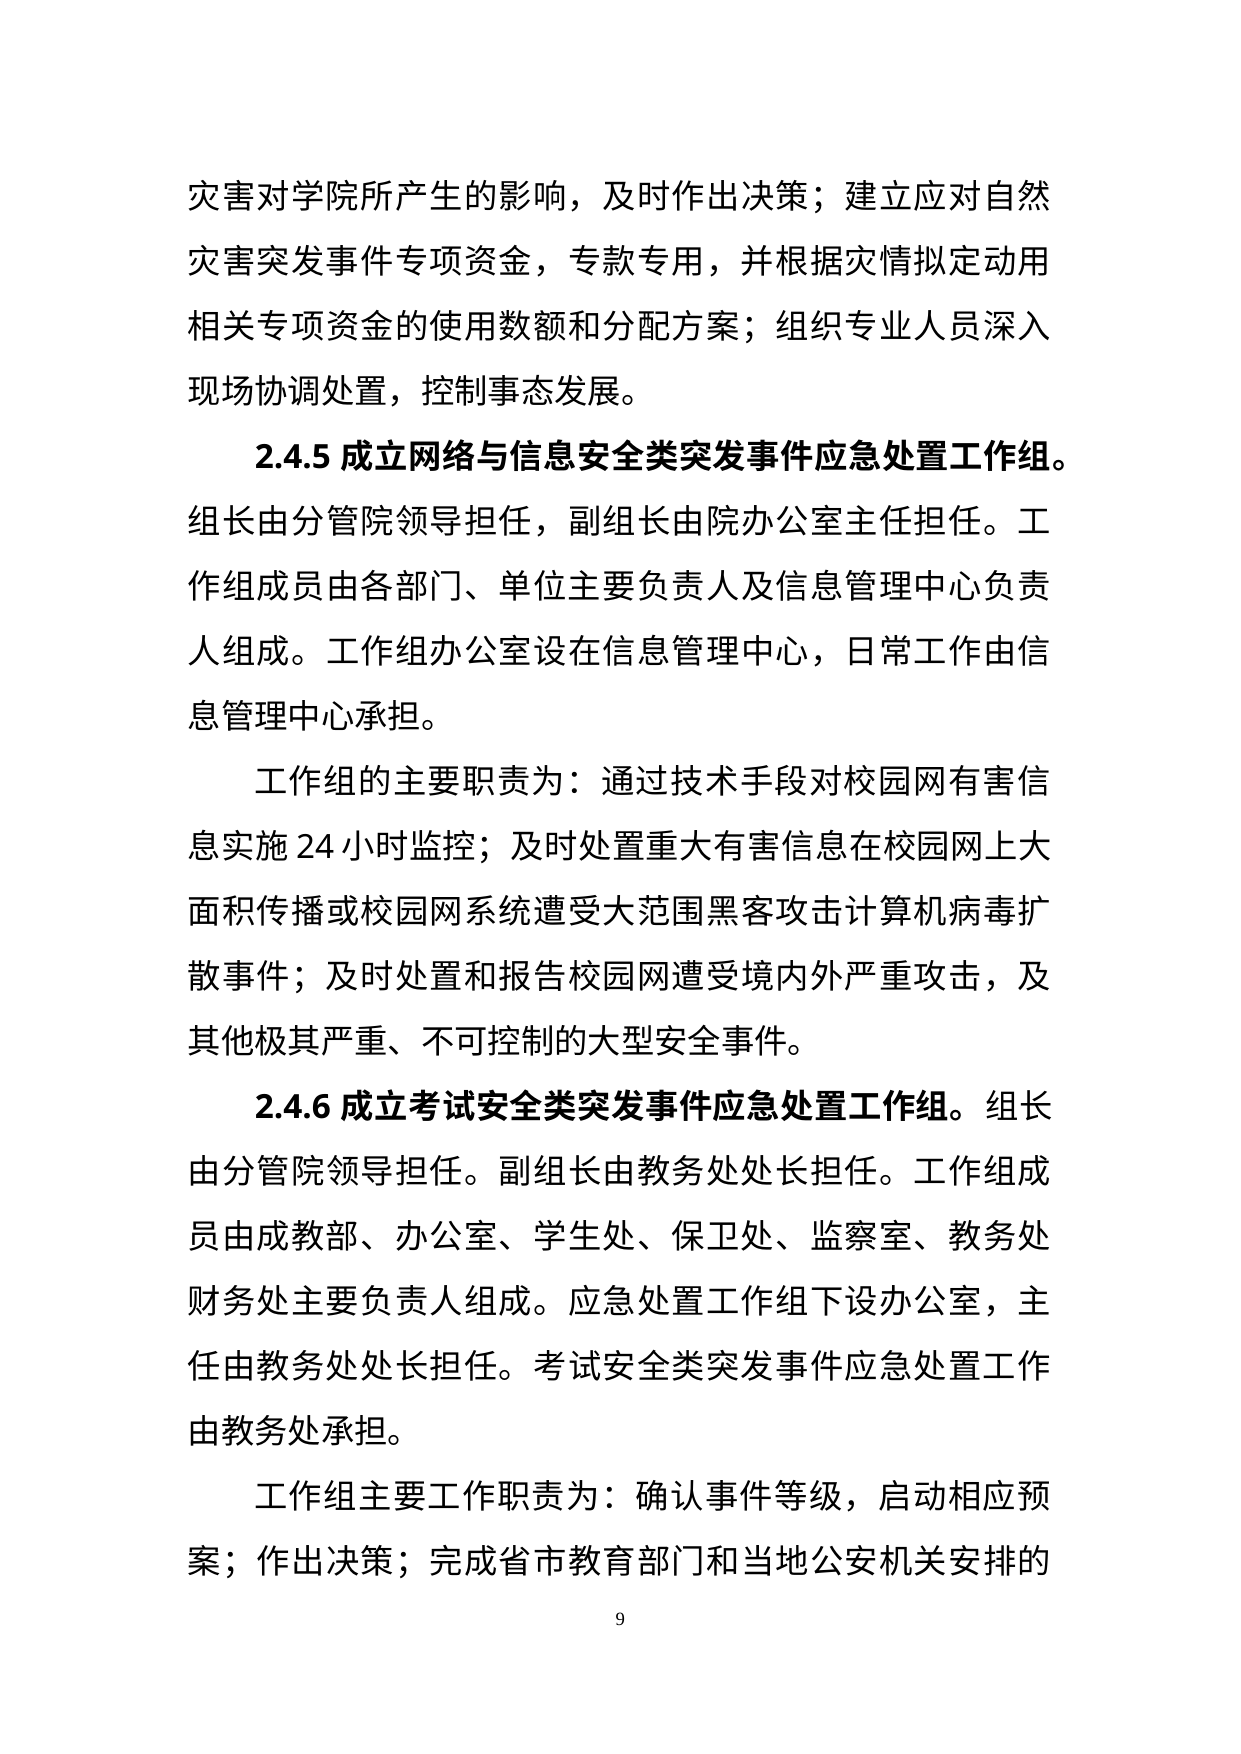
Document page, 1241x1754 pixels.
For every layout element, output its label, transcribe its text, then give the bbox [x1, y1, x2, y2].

text 2.4.5 成立网络与信息安全类突发事件应急处置工作组。组长由分管院领导担任，副组长由院办公室主任担任。工作组成员由各部门、单位主要负责人及信息管理中心负责人组成。工作组办公室设在信息管理中心，日常工作由信息管理中心承担。 [187, 422, 1053, 747]
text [187, 162, 1053, 422]
text 2.4.6 成立考试安全类突发事件应急处置工作组。组长由分管院领导担任。副组长由教务处处长担任。工作组成员由成教部、办公室、学生处、保卫处、监察室、教务处、财务处主要负责人组成。应急处置工作组下设办公室，主任由教务处处长担任。考试安全类突发事件应急处置工作由教务处承担。 [187, 1072, 1053, 1462]
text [187, 1462, 1053, 1592]
text 工作组的主要职责为：通过技术手段对校园网有害信息实施24小时监控；及时处置重大有害信息在校园网上大面积传播或校园网系统遭受大范围黑客攻击计算机病毒扩散事件；及时处置和报告校园网遭受境内外严重攻击，及其他极其严重、不可控制的大型安全事件。 [187, 747, 1053, 1072]
